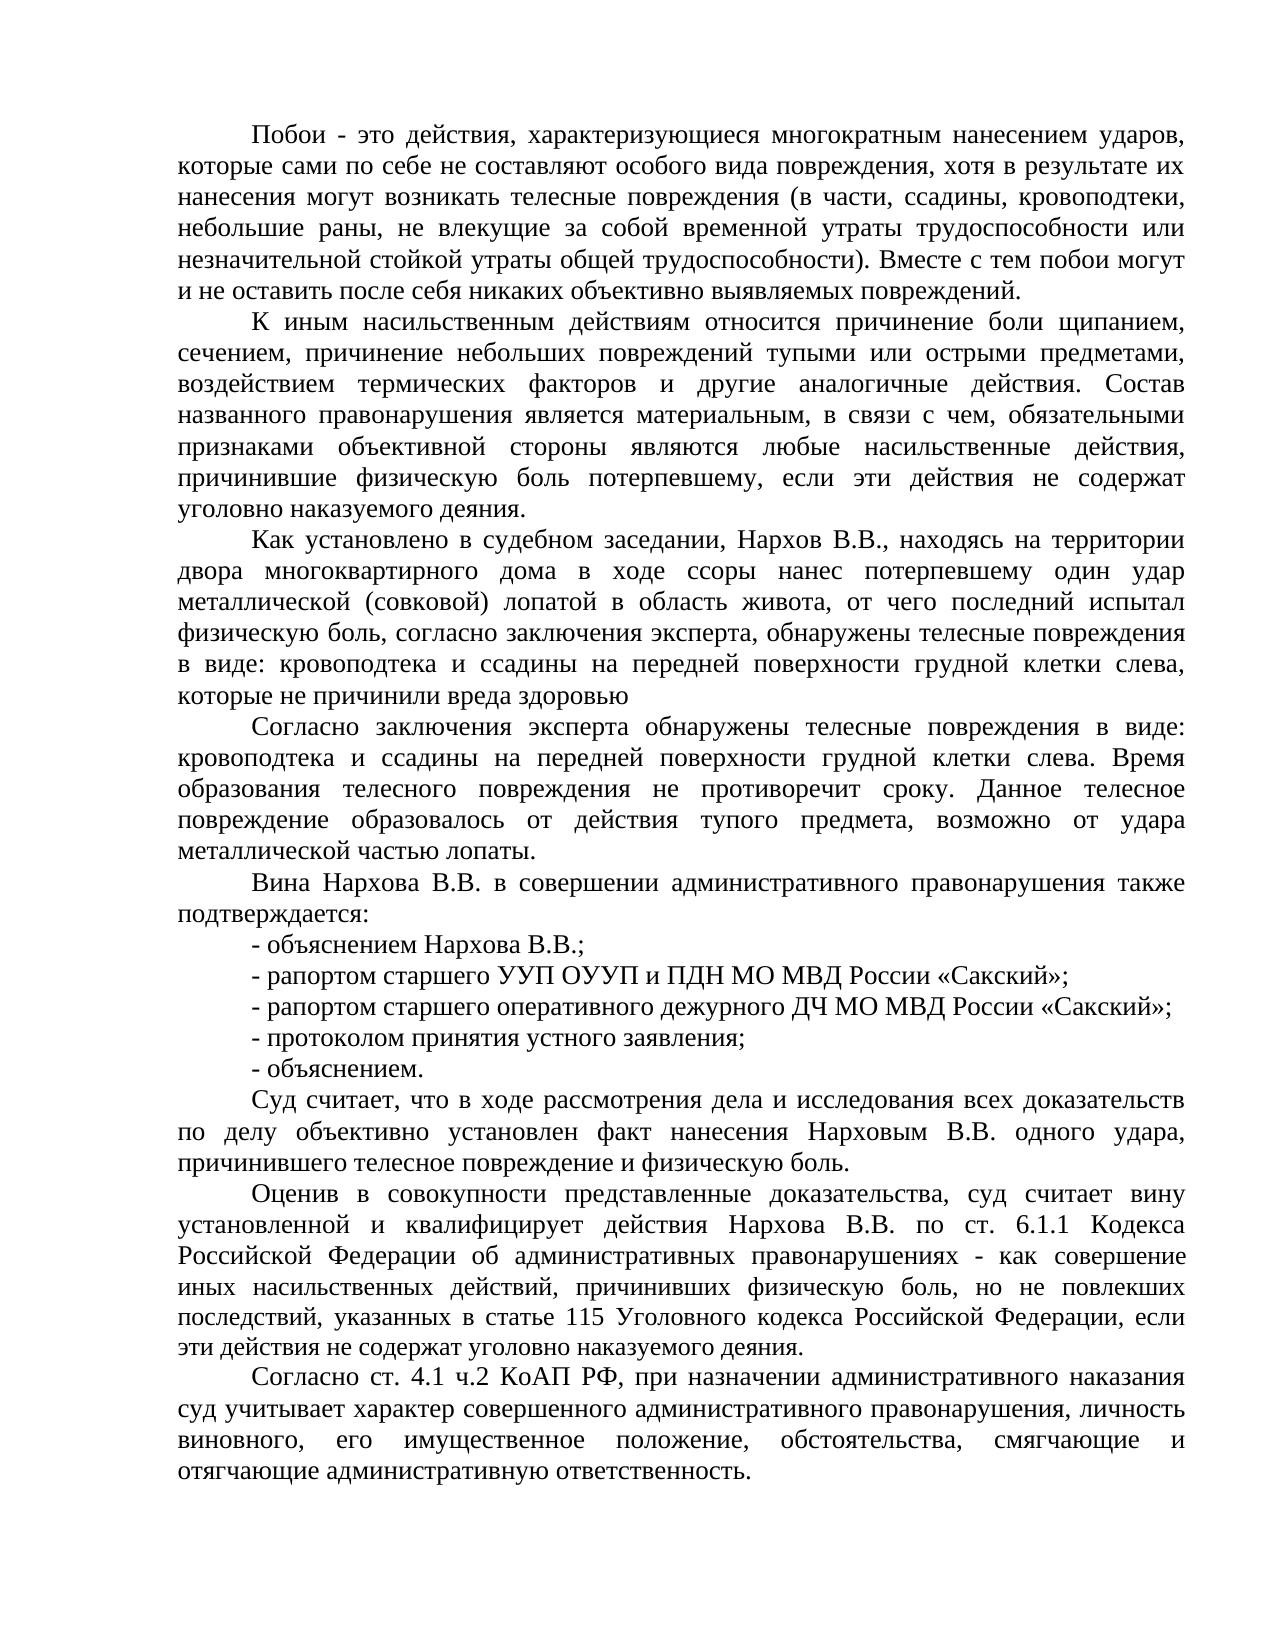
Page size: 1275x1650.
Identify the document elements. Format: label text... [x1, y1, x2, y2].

text - объяснением Нархова В.В.; [177, 928, 1186, 959]
text Суд считает, что в ходе рассмотрения дела и исследования всех доказательств по делу объективно установлен факт нанесения Нарховым В.В. одного удара, причинившего телесное повреждение и физическую боль. [177, 1084, 1186, 1177]
text Оценив в совокупности представленные доказательства, суд считает вину установленной и квалифицирует действия Нархова В.В. по ст. 6.1.1 Кодекса Российской Федерации об административных правонарушениях - как совершение иных насильственных действий, причинивших физическую боль, но не повлекших последствий, указанных в статье 115 Уголовного кодекса Российской Федерации, если эти действия не содержат уголовно наказуемого деяния. [177, 1177, 1186, 1361]
text Согласно ст. 4.1 ч.2 КоАП РФ, при назначении административного наказания суд учитывает характер совершенного административного правонарушения, личность виновного, его имущественное положение, обстоятельства, смягчающие и отягчающие административную ответственность. [177, 1361, 1186, 1485]
text Как установлено в судебном заседании, Нархов В.В., находясь на территории двора многоквартирного дома в ходе ссоры нанес потерпевшему один удар металлической (совковой) лопатой в область живота, от чего последний испытал физическую боль, согласно заключения эксперта, обнаружены телесные повреждения в виде: кровоподтека и ссадины на передней поверхности грудной клетки слева, которые не причинили вреда здоровью [177, 523, 1186, 710]
text К иным насильственным действиям относится причинение боли щипанием, сечением, причинение небольших повреждений тупыми или острыми предметами, воздействием термических факторов и другие аналогичные действия. Состав названного правонарушения является материальным, в связи с чем, обязательными признаками объективной стороны являются любые насильственные действия, причинившие физическую боль потерпевшему, если эти действия не содержат уголовно наказуемого деяния. [177, 305, 1186, 523]
text - протоколом принятия устного заявления; [177, 1021, 1186, 1052]
text - рапортом старшего УУП ОУУП и ПДН МО МВД России «Сакский»; [177, 959, 1186, 990]
text - рапортом старшего оперативного дежурного ДЧ МО МВД России «Сакский»; [177, 990, 1186, 1021]
text Согласно заключения эксперта обнаружены телесные повреждения в виде: кровоподтека и ссадины на передней поверхности грудной клетки слева. Время образования телесного повреждения не противоречит сроку. Данное телесное повреждение образовалось от действия тупого предмета, возможно от удара металлической частью лопаты. [177, 710, 1186, 866]
text Побои - это действия, характеризующиеся многократным нанесением ударов, которые сами по себе не составляют особого вида повреждения, хотя в результате их нанесения могут возникать телесные повреждения (в части, ссадины, кровоподтеки, небольшие раны, не влекущие за собой временной утраты трудоспособности или незначительной стойкой утраты общей трудоспособности). Вместе с тем побои могут и не оставить после себя никаких объективно выявляемых повреждений. [177, 118, 1186, 305]
text - объяснением. [177, 1052, 1186, 1084]
text Вина Нархова В.В. в совершении административного правонарушения также подтверждается: [177, 866, 1186, 928]
